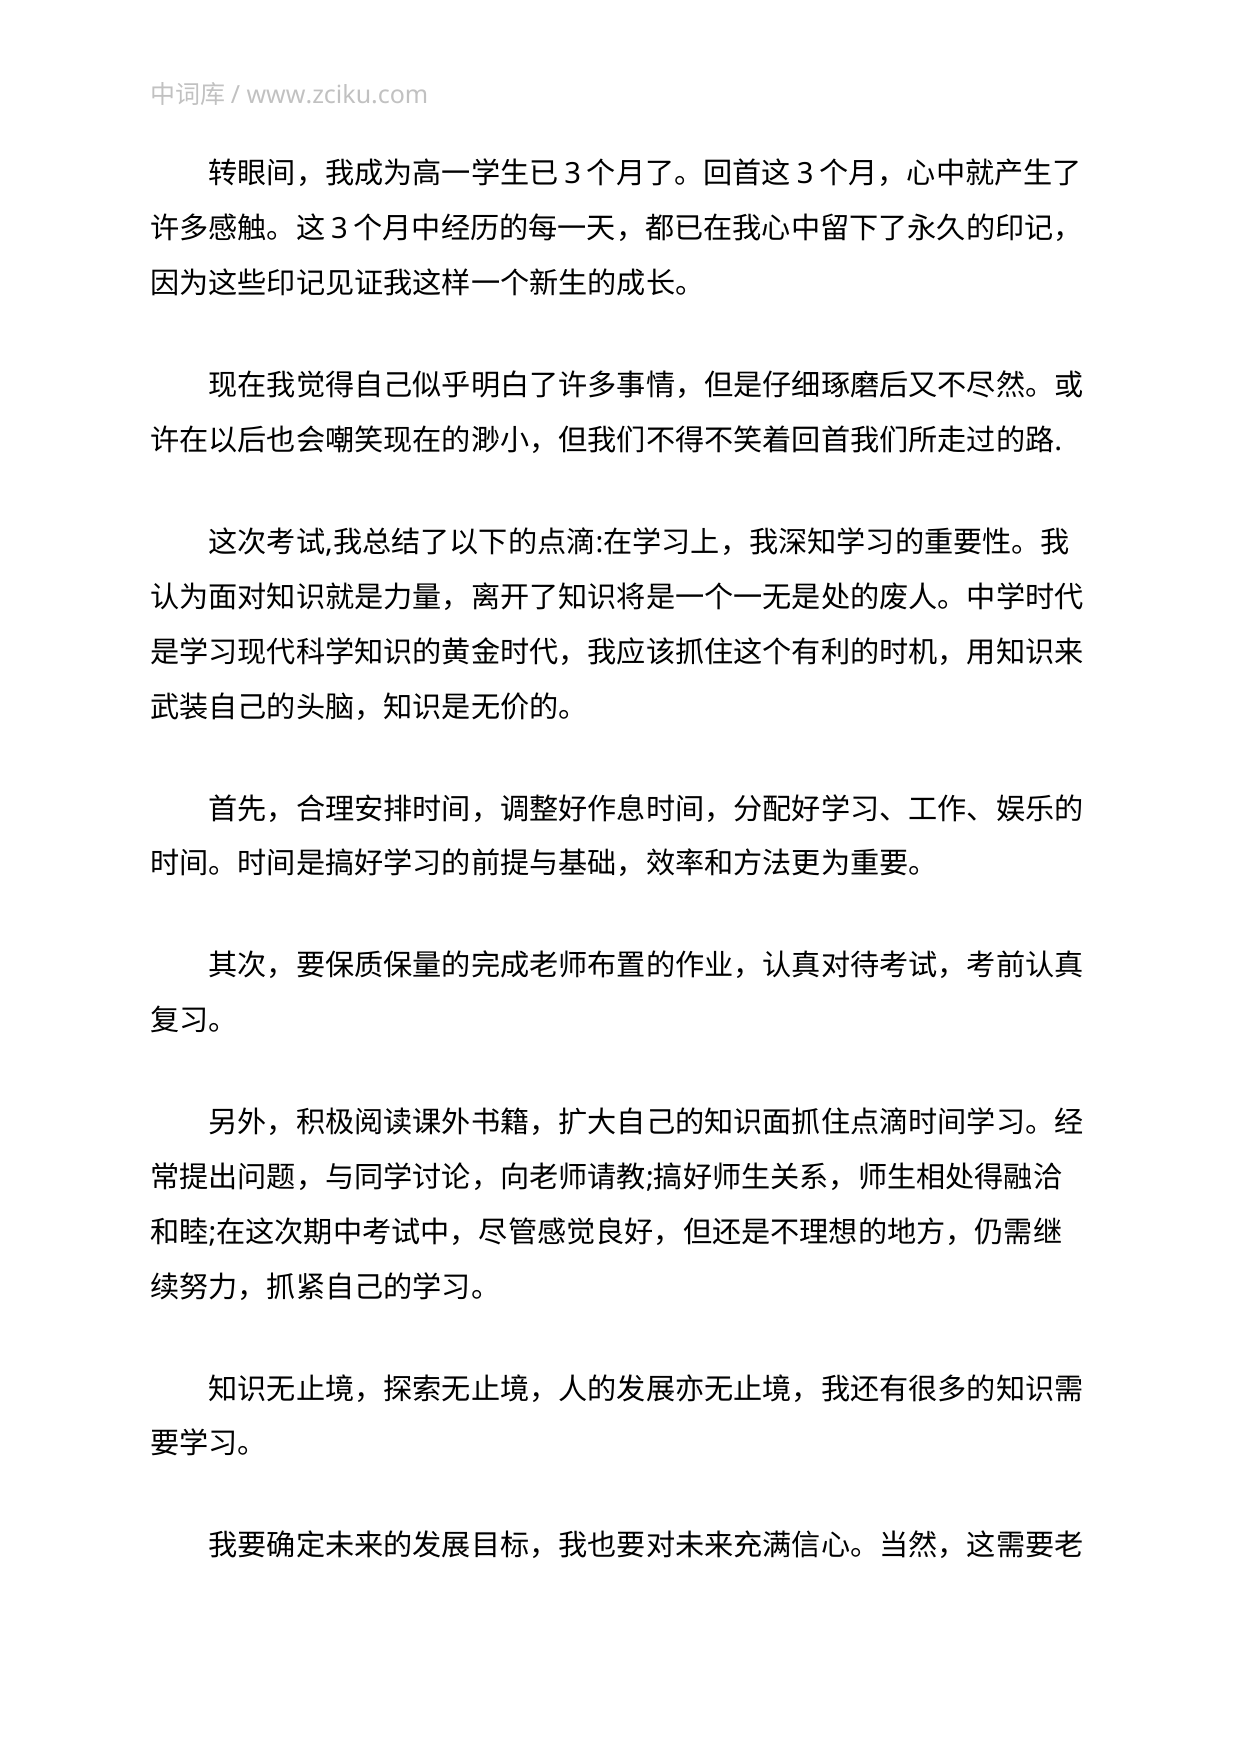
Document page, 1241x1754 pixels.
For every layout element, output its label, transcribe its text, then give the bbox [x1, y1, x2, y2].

text 另外，积极阅读课外书籍，扩大自己的知识面抓住点滴时间学习。经常提出问题，与同学讨论，向老师请教;搞好师生关系，师生相处得融洽和睦;在这次期中考试中，尽管感觉良好，但还是不理想的地方，仍需继续努力，抓紧自己的学习。 [150, 1098, 1090, 1306]
text 转眼间，我成为高一学生已3个月了。回首这3个月，心中就产生了许多感触。这3个月中经历的每一天，都已在我心中留下了永久的印记，因为这些印记见证我这样一个新生的成长。 [150, 150, 1090, 302]
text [150, 1522, 1090, 1564]
text 首先，合理安排时间，调整好作息时间，分配好学习、工作、娱乐的时间。时间是搞好学习的前提与基础，效率和方法更为重要。 [150, 785, 1090, 882]
text 现在我觉得自己似乎明白了许多事情，但是仔细琢磨后又不尽然。或许在以后也会嘲笑现在的渺小，但我们不得不笑着回首我们所走过的路. [150, 362, 1090, 459]
text 知识无止境，探索无止境，人的发展亦无止境，我还有很多的知识需要学习。 [150, 1365, 1090, 1462]
text 这次考试,我总结了以下的点滴:在学习上，我深知学习的重要性。我认为面对知识就是力量，离开了知识将是一个一无是处的废人。中学时代是学习现代科学知识的黄金时代，我应该抓住这个有利的时机，用知识来武装自己的头脑，知识是无价的。 [150, 519, 1090, 726]
text 其次，要保质保量的完成老师布置的作业，认真对待考试，考前认真复习。 [150, 942, 1090, 1039]
